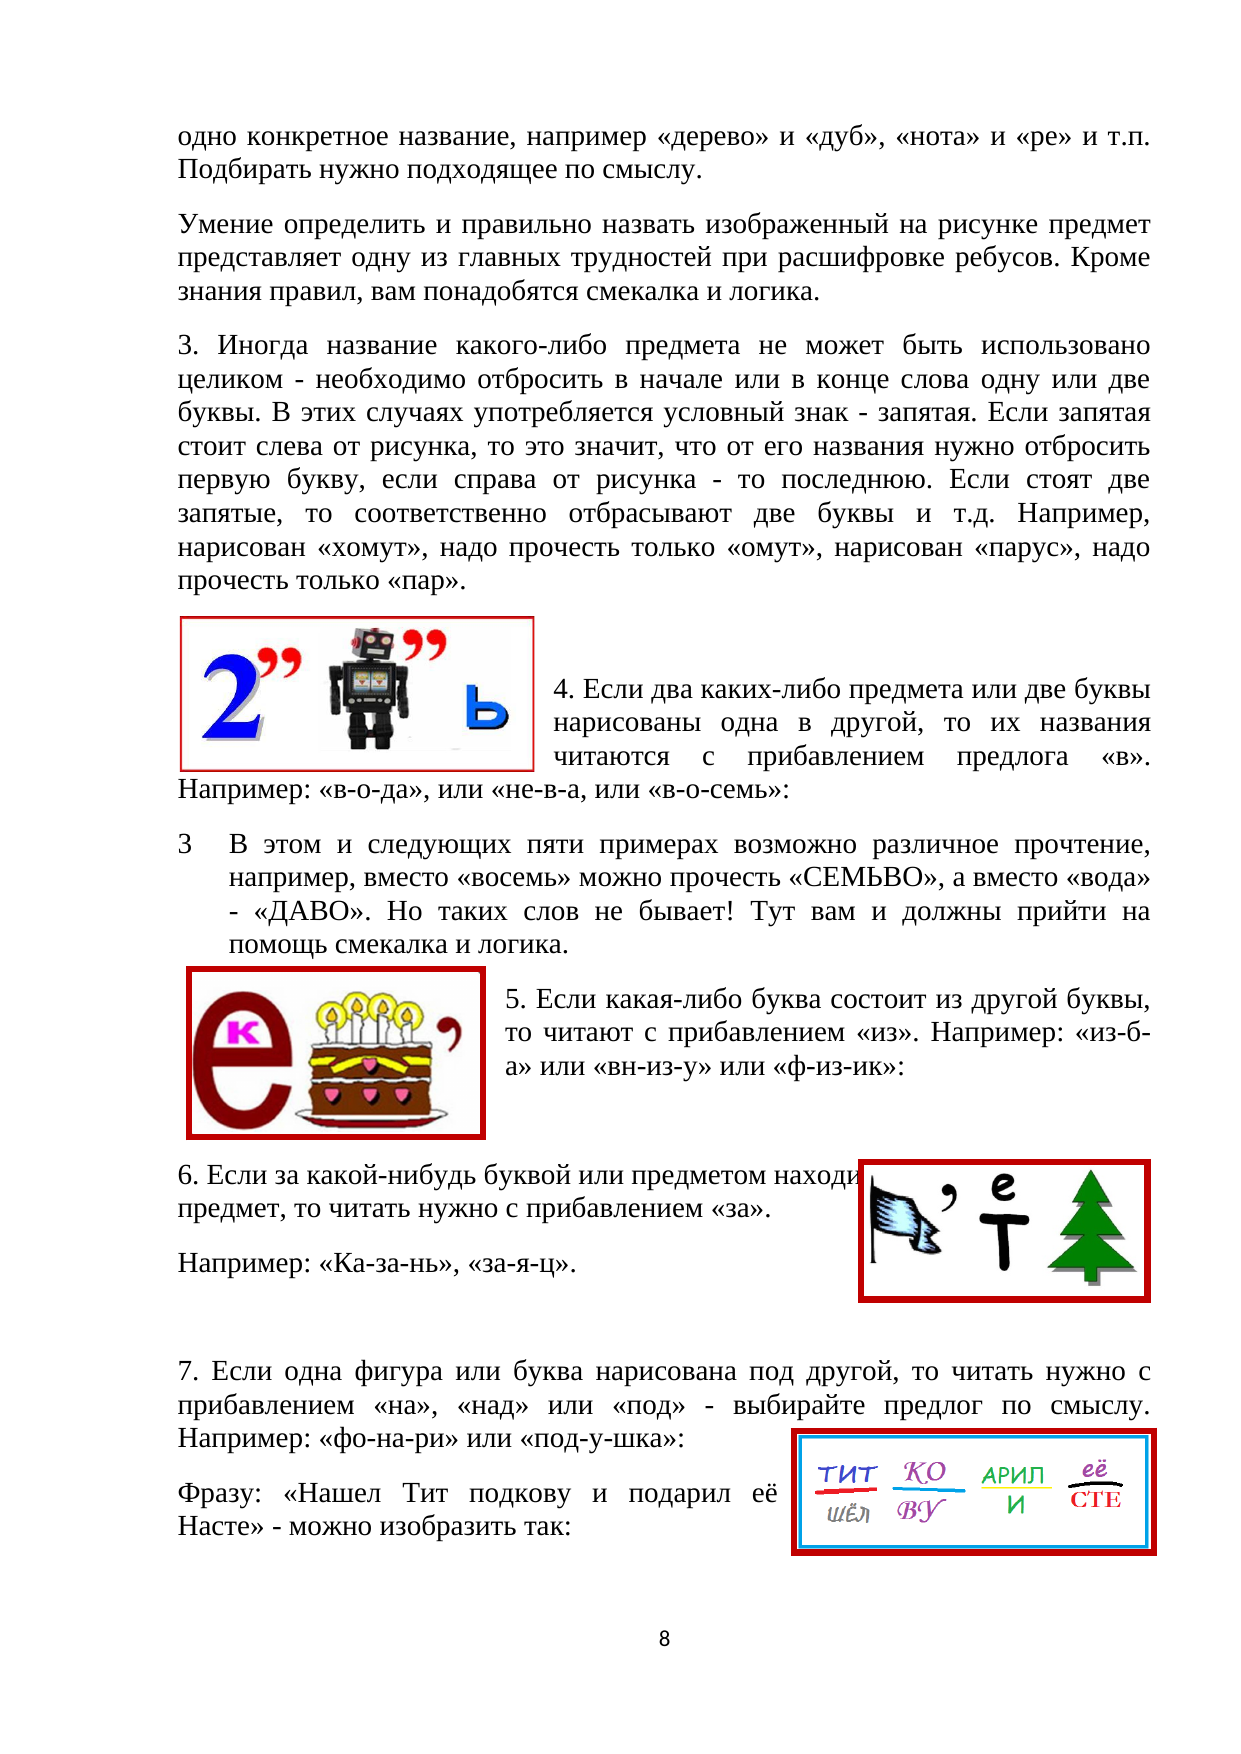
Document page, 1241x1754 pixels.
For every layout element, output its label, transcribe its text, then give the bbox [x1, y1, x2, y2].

text Например: «Ка-за-нь», «за-я-ц». [177, 1467, 858, 1500]
text 1. Названия всех предметов, изображенных в ребусе, читаются только в именительном падеже и единственном числе. Иногда нужный объект на картинке указывается стрелкой. [177, 118, 1152, 219]
text 5. Если какая-либо буква состоит из другой буквы, то читают с прибавлением «из». Например: «из-б-а» или «вн-из-у» или «ф-из-ик»: [486, 1203, 1152, 1304]
text 6. Если за какой-нибудь буквой или предметом находится другая буква или предмет, то читать нужно с прибавлением «за». [177, 1379, 1152, 1446]
picture [192, 1194, 480, 1356]
picture [179, 838, 535, 994]
text 2. Очень часто предмет, изображенный в ребусе, может иметь не одно, а два или больше названий, например «глаз» и «око», «нога» и «лапа» и т.п. Или же он может иметь одно общее и одно конкретное название, например «дерево» и «дуб», «нота» и «ре» и т.п. Подбирать нужно подходящее по смыслу. [177, 239, 1152, 407]
text 4. Если два каких-либо предмета или две буквы нарисованы одна в другой, то их названия читаются с прибавлением предлога «в». Например: «в-о-да», или «не-в-а, или «в-о-семь»: [177, 893, 1152, 1027]
text Умение определить и правильно назвать изображенный на рисунке предмет представляет одну из главных трудностей при расшифровке ребусов. Кроме знания правил, вам понадобятся смекалка и логика. [177, 428, 1152, 529]
text 3. Иногда название какого-либо предмета не может быть использовано целиком - необходимо отбросить в начале или в конце слова одну или две буквы. В этих случаях употребляется условный знак - запятая. Если запятая стоит слева от рисунка, то это значит, что от его названия нужно отбросить первую букву, если справа от рисунка - то последнюю. Если стоят две запятые, то соответственно отбрасывают две буквы и т.д. Например, нарисован «хомут», надо прочесть только «омут», нарисован «парус», надо прочесть только «пар». [177, 549, 1152, 818]
picture [864, 1387, 1144, 1434]
list В этом и следующих пяти примерах возможно различное прочтение, например, вместо «восемь» можно прочесть «СЕМЬВО», а вместо «вода» - «ДАВО». Но таких слов не бывает! Тут вам и должны прийти на помощь смекалка и логика. [177, 1048, 1152, 1182]
picture [1002, 262, 1111, 383]
picture [864, 1439, 1144, 1518]
